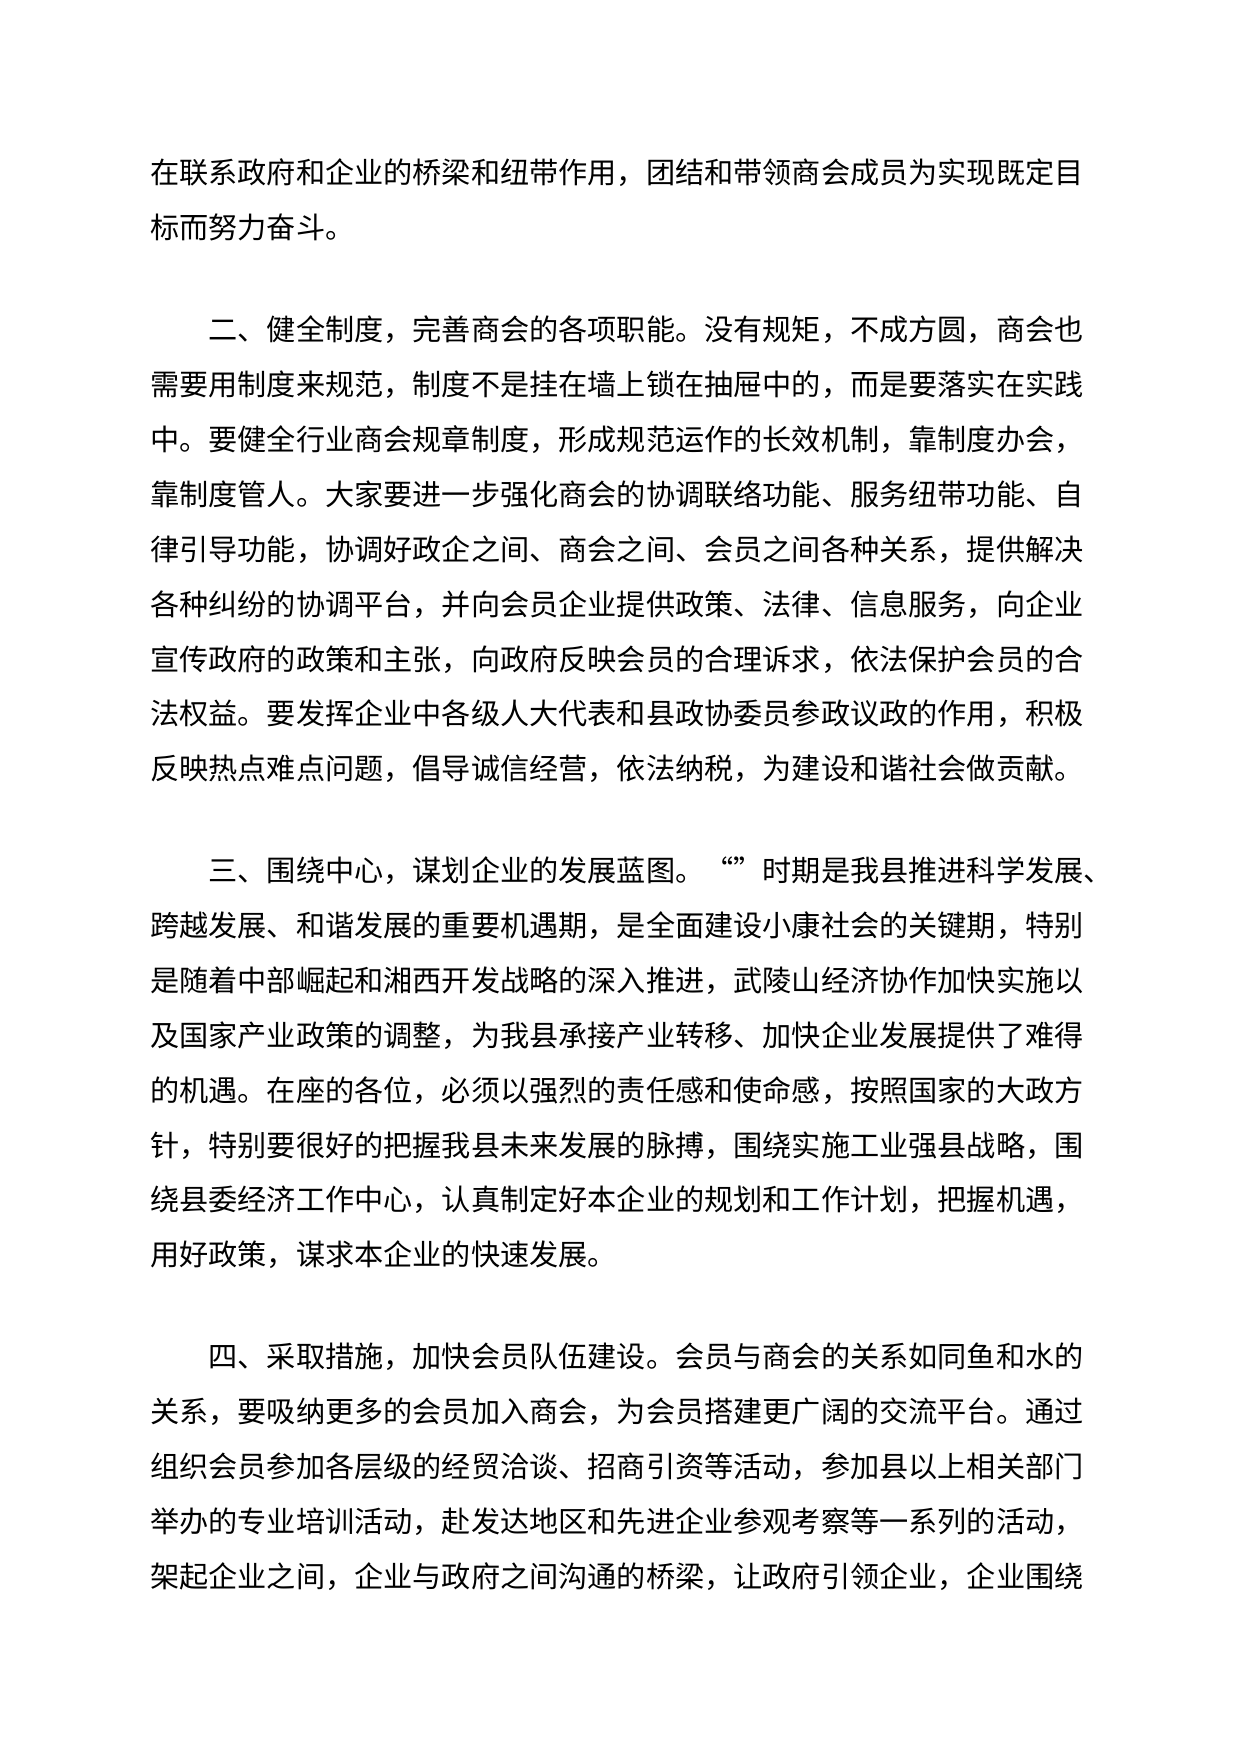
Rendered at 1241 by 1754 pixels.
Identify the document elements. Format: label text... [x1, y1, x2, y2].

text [150, 1334, 1090, 1596]
text 三、围绕中心，谋划企业的发展蓝图。“”时期是我县推进科学发展、跨越发展、和谐发展的重要机遇期，是全面建设小康社会的关键期，特别是随着中部崛起和湘西开发战略的深入推进，武陵山经济协作加快实施以及国家产业政策的调整，为我县承接产业转移、加快企业发展提供了难得的机遇。在座的各位，必须以强烈的责任感和使命感，按照国家的大政方针，特别要很好的把握我县未来发展的脉搏，围绕实施工业强县战略，围绕县委经济工作中心，认真制定好本企业的规划和工作计划，把握机遇，用好政策，谋求本企业的快速发展。 [150, 848, 1090, 1274]
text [150, 150, 1090, 247]
text 二、健全制度，完善商会的各项职能。没有规矩，不成方圆，商会也需要用制度来规范，制度不是挂在墙上锁在抽屉中的，而是要落实在实践中。要健全行业商会规章制度，形成规范运作的长效机制，靠制度办会，靠制度管人。大家要进一步强化商会的协调联络功能、服务纽带功能、自律引导功能，协调好政企之间、商会之间、会员之间各种关系，提供解决各种纠纷的协调平台，并向会员企业提供政策、法律、信息服务，向企业宣传政府的政策和主张，向政府反映会员的合理诉求，依法保护会员的合法权益。要发挥企业中各级人大代表和县政协委员参政议政的作用，积极反映热点难点问题，倡导诚信经营，依法纳税，为建设和谐社会做贡献。 [150, 307, 1090, 788]
